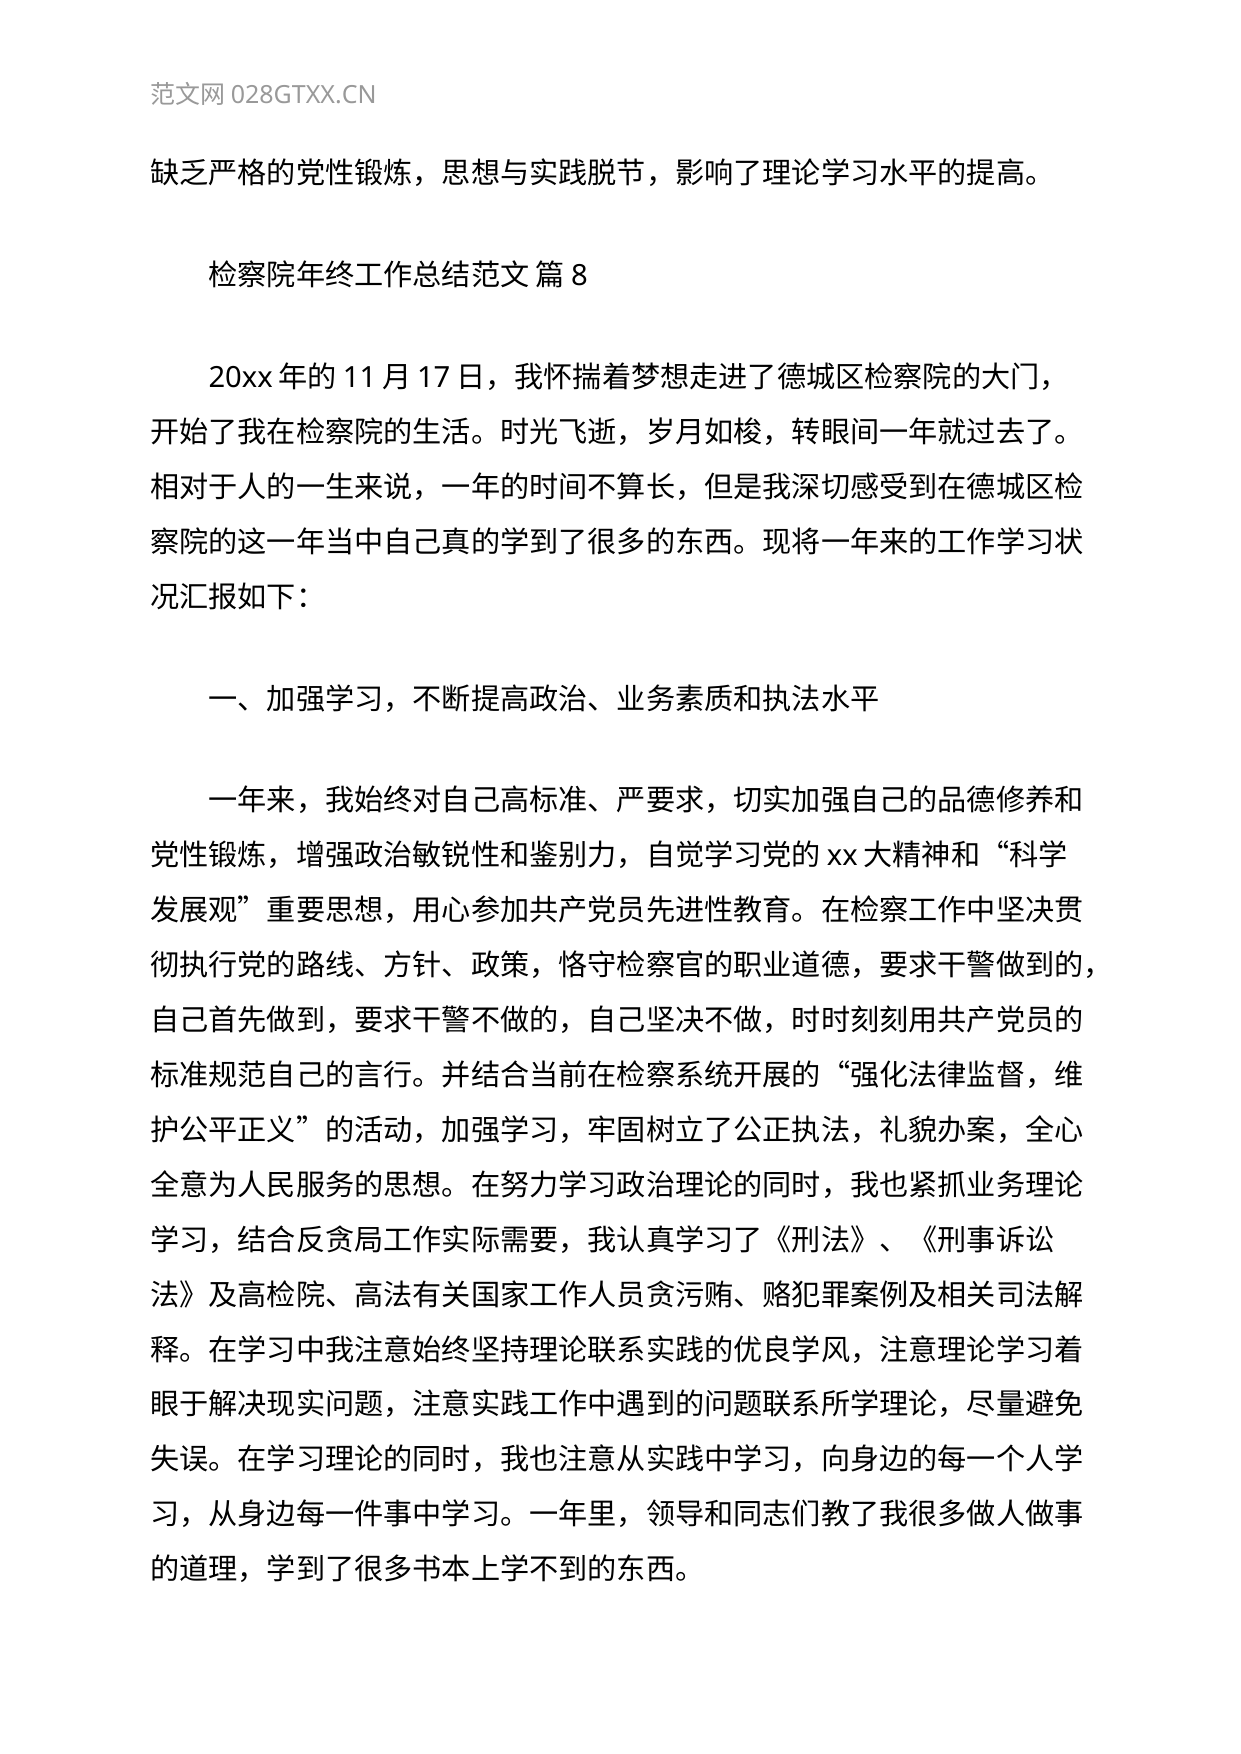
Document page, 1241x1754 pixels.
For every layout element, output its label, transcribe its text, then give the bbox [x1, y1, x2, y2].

text 一年来，我始终对自己高标准、严要求，切实加强自己的品德修养和党性锻炼，增强政治敏锐性和鉴别力，自觉学习党的xx大精神和“科学发展观”重要思想，用心参加共产党员先进性教育。在检察工作中坚决贯彻执行党的路线、方针、政策，恪守检察官的职业道德，要求干警做到的，自己首先做到，要求干警不做的，自己坚决不做，时时刻刻用共产党员的标准规范自己的言行。并结合当前在检察系统开展的“强化法律监督，维护公平正义”的活动，加强学习，牢固树立了公正执法，礼貌办案，全心全意为人民服务的思想。在努力学习政治理论的同时，我也紧抓业务理论学习，结合反贪局工作实际需要，我认真学习了《刑法》、《刑事诉讼法》及高检院、高法有关国家工作人员贪污贿、赂犯罪案例及相关司法解释。在学习中我注意始终坚持理论联系实践的优良学风，注意理论学习着眼于解决现实问题，注意实践工作中遇到的问题联系所学理论，尽量避免失误。在学习理论的同时，我也注意从实践中学习，向身边的每一个人学习，从身边每一件事中学习。一年里，领导和同志们教了我很多做人做事的道理，学到了很多书本上学不到的东西。 [150, 777, 1090, 1588]
text 检察院年终工作总结范文 篇8 [150, 252, 1090, 294]
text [150, 150, 1090, 192]
text 20xx年的11月17日，我怀揣着梦想走进了德城区检察院的大门，开始了我在检察院的生活。时光飞逝，岁月如梭，转眼间一年就过去了。相对于人的一生来说，一年的时间不算长，但是我深切感受到在德城区检察院的这一年当中自己真的学到了很多的东西。现将一年来的工作学习状况汇报如下： [150, 354, 1090, 616]
text 一、加强学习，不断提高政治、业务素质和执法水平 [150, 675, 1090, 717]
